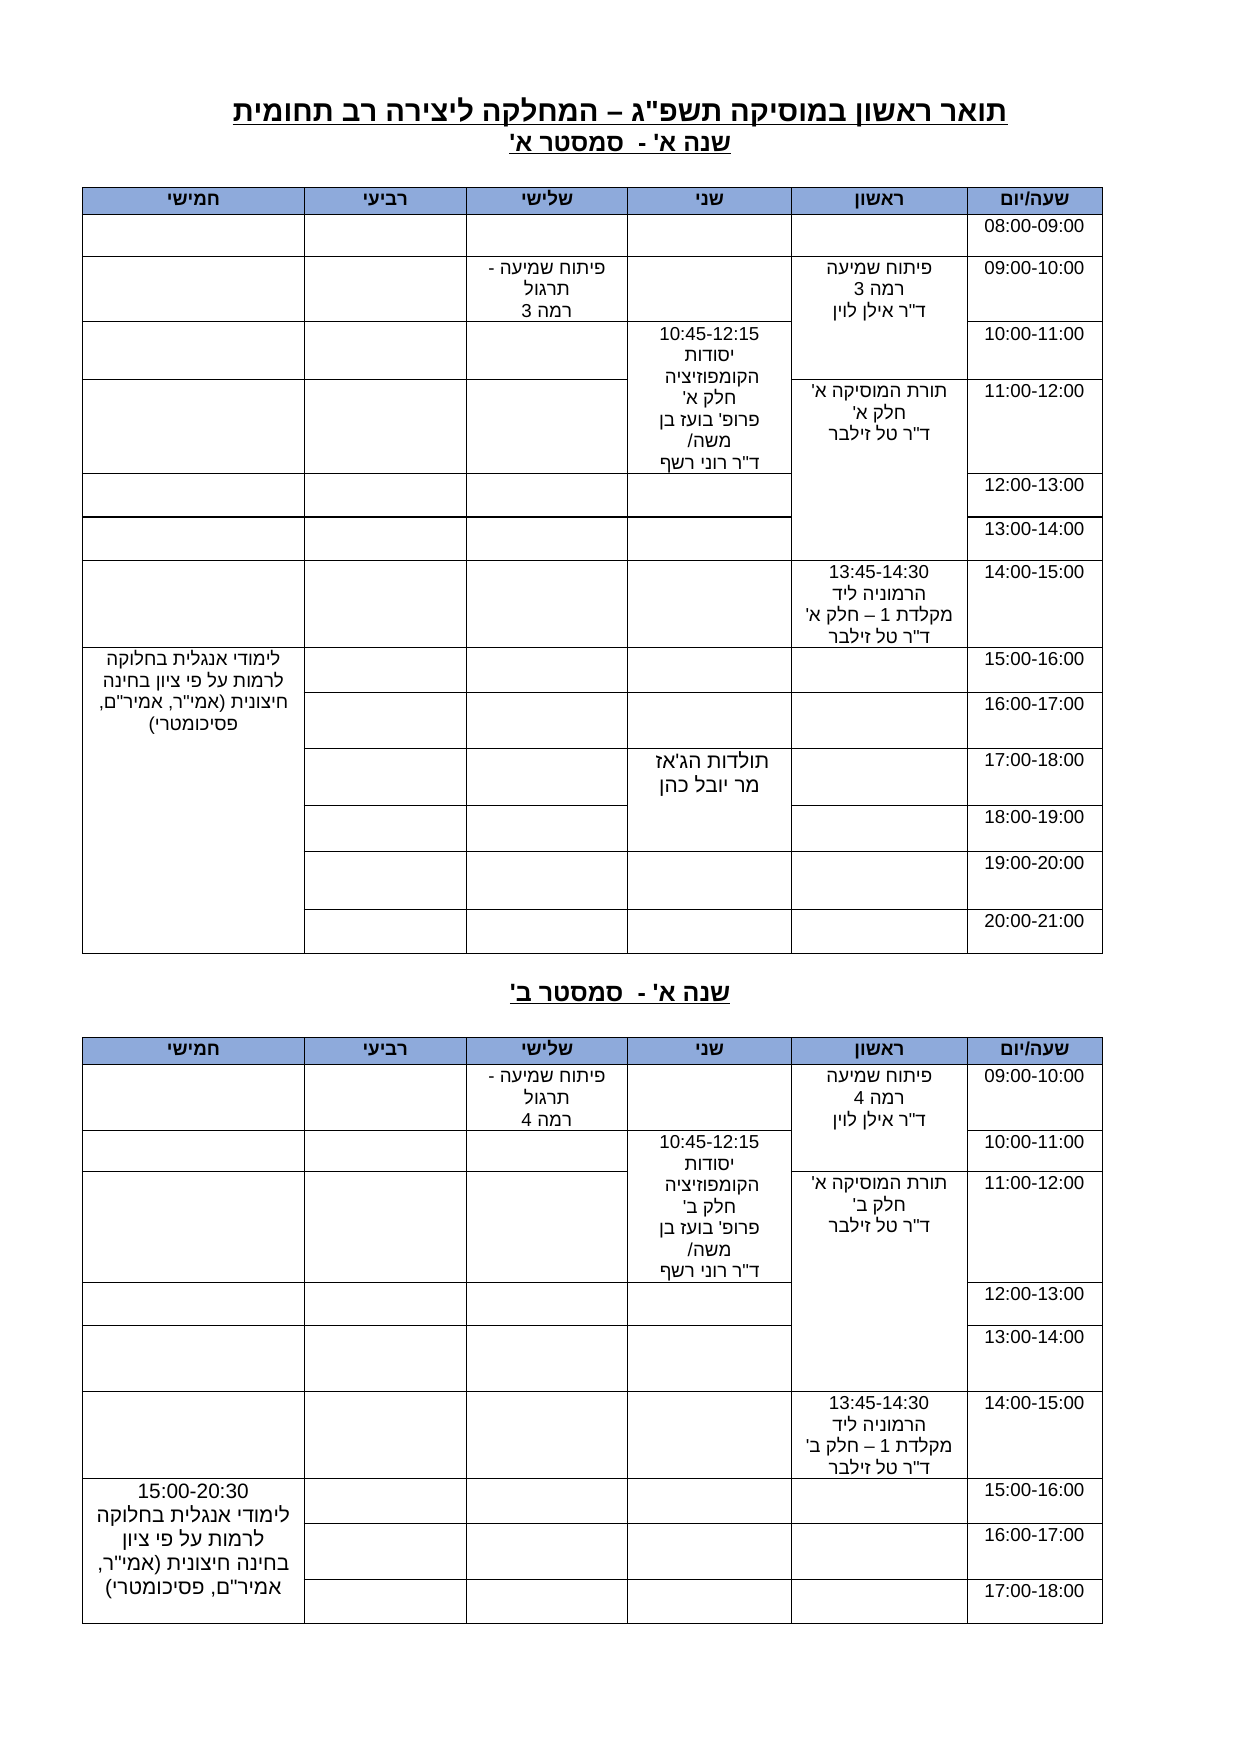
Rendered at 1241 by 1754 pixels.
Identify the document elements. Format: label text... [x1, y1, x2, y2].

table_cell [305, 910, 466, 953]
table_cell [792, 806, 967, 851]
table_cell 12:00-13:00 [968, 1283, 1102, 1325]
table_header שלישי [467, 188, 627, 214]
table_header שני [628, 188, 791, 214]
table_cell [628, 693, 791, 748]
table_cell [628, 1326, 791, 1391]
table_cell [628, 852, 791, 909]
table_cell [305, 1326, 466, 1391]
table_cell 09:00-10:00 [968, 1065, 1102, 1130]
table_cell [628, 1392, 791, 1478]
table_header רביעי [305, 1038, 466, 1064]
table_cell [83, 1065, 304, 1130]
table_cell [305, 1580, 466, 1622]
table_cell [467, 1172, 627, 1282]
table_cell [628, 1479, 791, 1523]
table_cell פיתוח שמיעה רמה 4 ד"ר אילן לוין [792, 1065, 967, 1171]
table_cell [792, 1479, 967, 1523]
table_cell [628, 1580, 791, 1622]
table_cell [83, 215, 304, 256]
table_cell 08:00-09:00 [968, 215, 1102, 256]
table_cell [467, 215, 627, 256]
table_cell 11:00-12:00 [968, 1172, 1102, 1282]
table_cell [305, 380, 466, 473]
table_header ראשון [792, 1038, 967, 1064]
table_cell 17:00-18:00 [968, 749, 1102, 805]
table_cell תורת המוסיקה א' חלק ב' ד"ר טל זילבר [792, 1172, 967, 1391]
table_cell [467, 910, 627, 953]
table_cell 15:00-16:00 [968, 648, 1102, 692]
table_cell [467, 1326, 627, 1391]
table_cell 16:00-17:00 [968, 1524, 1102, 1579]
table_cell [628, 215, 791, 256]
table_cell [305, 1131, 466, 1171]
table_cell [792, 749, 967, 805]
table_cell 14:00-15:00 [968, 561, 1102, 647]
table_cell [628, 910, 791, 953]
table_cell [467, 1392, 627, 1478]
table_cell [467, 648, 627, 692]
table_cell [305, 1172, 466, 1282]
table_cell 12:00-13:00 [968, 474, 1102, 516]
table_cell פיתוח שמיעה רמה 3 ד"ר אילן לוין [792, 257, 967, 379]
table_header חמישי [83, 1038, 304, 1064]
table_cell [305, 1392, 466, 1478]
table_cell [83, 1326, 304, 1391]
table_cell [305, 1479, 466, 1523]
table_cell [628, 1524, 791, 1579]
table_cell 10:45-12:15 יסודות הקומפוזיציה חלק א' פרופ' בועז בן משה/ ד"ר רוני רשף [628, 322, 791, 473]
table_cell [305, 1065, 466, 1130]
table_cell תולדות הג'אז מר יובל כהן [628, 749, 791, 851]
table_cell 17:00-18:00 [968, 1580, 1102, 1622]
table_cell [305, 474, 466, 516]
table_cell [467, 561, 627, 647]
table_cell [792, 852, 967, 909]
table_cell [83, 474, 304, 516]
table_cell 13:00-14:00 [968, 1326, 1102, 1391]
subtitle תואר ראשון במוסיקה תשפ"ג – המחלקה ליצירה רב תחומית [106, 94, 1134, 128]
table_cell [628, 561, 791, 647]
table_cell [83, 518, 304, 560]
table_cell [305, 1283, 466, 1325]
table_cell [305, 749, 466, 805]
table_cell [467, 693, 627, 748]
table_cell [792, 1580, 967, 1622]
table_cell [305, 561, 466, 647]
table_cell 18:00-19:00 [968, 806, 1102, 851]
table_cell [467, 1524, 627, 1579]
table_cell [792, 1524, 967, 1579]
subtitle שנה א' - סמסטר א' [106, 128, 1134, 157]
table_cell [467, 474, 627, 516]
table_header חמישי [83, 188, 304, 214]
table_cell [305, 518, 466, 560]
table_cell [467, 852, 627, 909]
table_cell 10:00-11:00 [968, 322, 1102, 379]
table_cell [467, 1479, 627, 1523]
table_cell [467, 1580, 627, 1622]
table_header שעה/יום [968, 1038, 1102, 1064]
table_cell תורת המוסיקה א' חלק א' ד"ר טל זילבר [792, 380, 967, 560]
table_cell 09:00-10:00 [968, 257, 1102, 321]
table_cell [83, 561, 304, 647]
table_cell [83, 380, 304, 473]
table_cell [305, 852, 466, 909]
table_cell [467, 380, 627, 473]
table_cell [628, 257, 791, 321]
table_cell [467, 806, 627, 851]
table_cell פיתוח שמיעה - תרגול רמה 3 [467, 257, 627, 321]
table_cell 19:00-20:00 [968, 852, 1102, 909]
table_cell [628, 518, 791, 560]
table_cell [83, 322, 304, 379]
table_cell 15:00-20:30 לימודי אנגלית בחלוקה לרמות על פי ציון בחינה חיצונית (אמי"ר, אמיר"ם, פסיכומטרי) [83, 1479, 304, 1622]
table_header ראשון [792, 188, 967, 214]
subtitle שנה א' - סמסטר ב' [106, 978, 1134, 1007]
table_cell [792, 693, 967, 748]
table_cell [305, 257, 466, 321]
table_cell 10:00-11:00 [968, 1131, 1102, 1171]
table_cell [628, 1065, 791, 1130]
table_cell [305, 215, 466, 256]
table_header שעה/יום [968, 188, 1102, 214]
table_cell [467, 1131, 627, 1171]
table_cell 13:00-14:00 [968, 518, 1102, 560]
table_cell 13:45-14:30 הרמוניה ליד מקלדת 1 – חלק א' ד"ר טל זילבר [792, 561, 967, 647]
table_cell [467, 749, 627, 805]
table_cell 14:00-15:00 [968, 1392, 1102, 1478]
table_cell [628, 1283, 791, 1325]
table_cell 11:00-12:00 [968, 380, 1102, 473]
table_cell [83, 1392, 304, 1478]
table_header שני [628, 1038, 791, 1064]
table_cell 15:00-16:00 [968, 1479, 1102, 1523]
table_header רביעי [305, 188, 466, 214]
table_cell [83, 257, 304, 321]
table_cell 13:45-14:30 הרמוניה ליד מקלדת 1 – חלק ב' ד"ר טל זילבר [792, 1392, 967, 1478]
table_header שלישי [467, 1038, 627, 1064]
table_cell [305, 1524, 466, 1579]
table_cell [792, 648, 967, 692]
table_cell [792, 215, 967, 256]
table_cell [305, 648, 466, 692]
table_cell [305, 322, 466, 379]
table_cell [305, 806, 466, 851]
table_cell [628, 648, 791, 692]
table_cell [305, 693, 466, 748]
table_cell [467, 518, 627, 560]
table_cell [83, 1131, 304, 1171]
table_cell [83, 1172, 304, 1282]
table_cell [628, 474, 791, 516]
table_cell [467, 322, 627, 379]
table_cell [792, 910, 967, 953]
table_cell [83, 1283, 304, 1325]
table_cell 16:00-17:00 [968, 693, 1102, 748]
table_cell [467, 1283, 627, 1325]
table_cell 10:45-12:15 יסודות הקומפוזיציה חלק ב' פרופ' בועז בן משה/ ד"ר רוני רשף [628, 1131, 791, 1282]
table_cell פיתוח שמיעה - תרגול רמה 4 [467, 1065, 627, 1130]
table_cell לימודי אנגלית בחלוקה לרמות על פי ציון בחינה חיצונית (אמי"ר, אמיר"ם, פסיכומטרי) [83, 648, 304, 953]
table_cell 20:00-21:00 [968, 910, 1102, 953]
